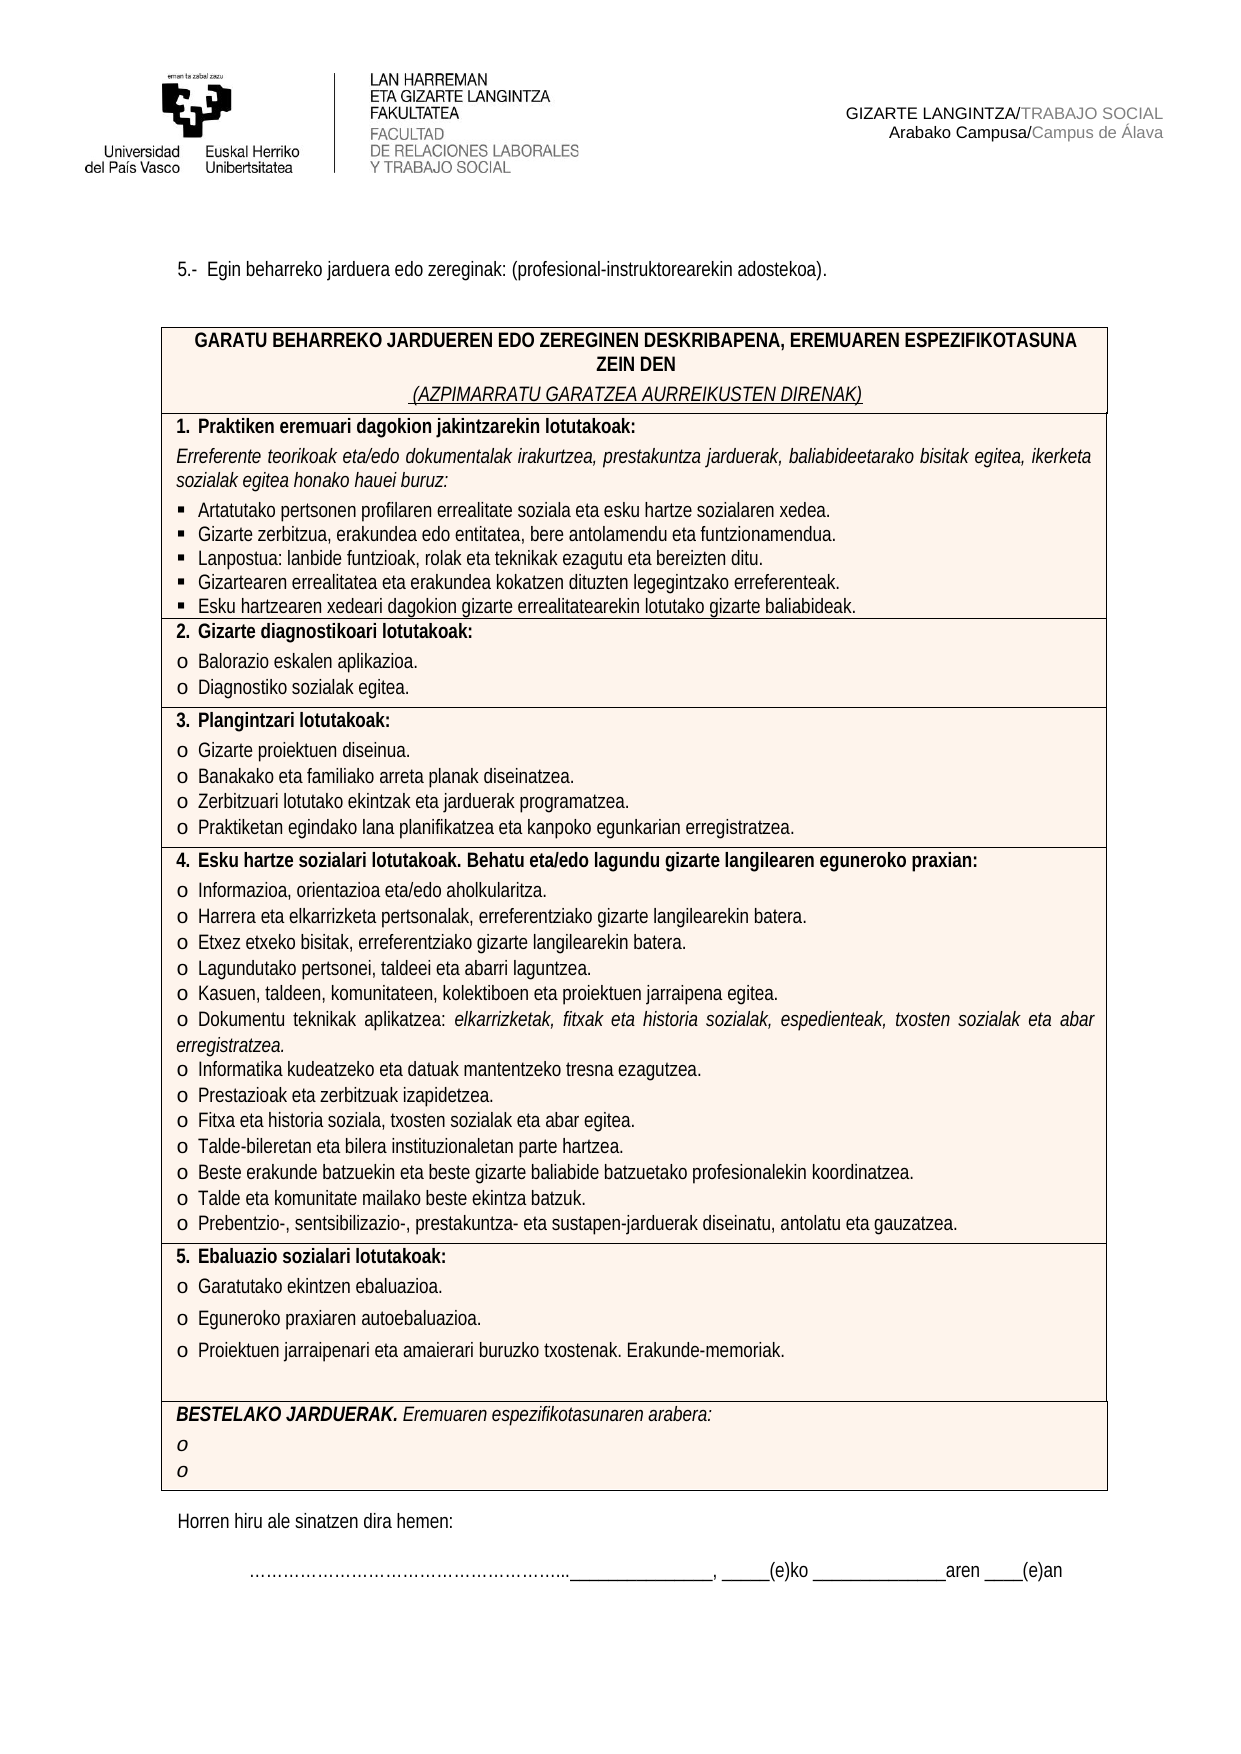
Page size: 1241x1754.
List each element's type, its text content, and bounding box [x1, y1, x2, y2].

table_cell Gizarte diagnostikoari lotutakoak: Balorazio eskalen aplikazioa. Diagnostiko sozialak egitea. [162, 619, 1106, 707]
table_cell Praktiken eremuari dagokion jakintzarekin lotutakoak: Erreferente teorikoak eta/edo dokumentalak irakurtzea, prestakuntza jarduerak, baliabideetarako bisitak egitea, ikerketa sozialak egitea honako hauei buruz: Artatutako pertsonen profilaren errealitate soziala eta esku hartze sozialaren xedea. Gizarte zerbitzua, erakundea edo entitatea, bere antolamendu eta funtzionamendua. Lanpostua: lanbide funtzioak, rolak eta teknikak ezagutu eta bereizten ditu. Gizartearen errealitatea eta erakundea kokatzen dituzten legegintzako erreferenteak. Esku hartzearen xedeari dagokion gizarte errealitatearekin lotutako gizarte baliabideak. [162, 414, 1106, 618]
text ………………………………………………..._______________, _____(e)ko ______________aren ____(e)an [177, 1558, 1063, 1582]
table_cell Ebaluazio sozialari lotutakoak: Garatutako ekintzen ebaluazioa. Eguneroko praxiaren autoebaluazioa. Proiektuen jarraipenari eta amaierari buruzko txostenak. Erakunde-memoriak. [162, 1244, 1106, 1401]
table_cell Plangintzari lotutakoak: Gizarte proiektuen diseinua. Banakako eta familiako arreta planak diseinatzea. Zerbitzuari lotutako ekintzak eta jarduerak programatzea. Praktiketan egindako lana planifikatzea eta kanpoko egunkarian erregistratzea. [162, 708, 1106, 847]
picture [85, 73, 579, 173]
list Egin beharreko jarduera edo zereginak: (profesional-instruktorearekin adostekoa). [177, 257, 1063, 281]
text Horren hiru ale sinatzen dira hemen: [177, 1491, 1063, 1533]
table_cell BESTELAKO JARDUERAK. Eremuaren espezifikotasunaren arabera: [162, 1402, 1107, 1489]
table_cell Esku hartze sozialari lotutakoak. Behatu eta/edo lagundu gizarte langilearen eguneroko praxian: Informazioa, orientazioa eta/edo aholkularitza. Harrera eta elkarrizketa pertsonalak, erreferentziako gizarte langilearekin batera. Etxez etxeko bisitak, erreferentziako gizarte langilearekin batera. Lagundutako pertsonei, taldeei eta abarri laguntzea. Kasuen, taldeen, komunitateen, kolektiboen eta proiektuen jarraipena egitea. Dokumentu teknikak aplikatzea: elkarrizketak, fitxak eta historia sozialak, espedienteak, txosten sozialak eta abar erregistratzea. Informatika kudeatzeko eta datuak mantentzeko tresna ezagutzea. Prestazioak eta zerbitzuak izapidetzea. Fitxa eta historia soziala, txosten sozialak eta abar egitea. Talde-bileretan eta bilera instituzionaletan parte hartzea. Beste erakunde batzuekin eta beste gizarte baliabide batzuetako profesionalekin koordinatzea. Talde eta komunitate mailako beste ekintza batzuk. Prebentzio-, sentsibilizazio-, prestakuntza- eta sustapen-jarduerak diseinatu, antolatu eta gauzatzea. [162, 848, 1106, 1243]
table_header GARATU BEHARREKO JARDUEREN EDO ZEREGINEN DESKRIBAPENA, EREMUAREN ESPEZIFIKOTASUNA ZEIN DEN (AZPIMARRATU GARATZEA AURREIKUSTEN DIRENAK) [162, 328, 1107, 413]
